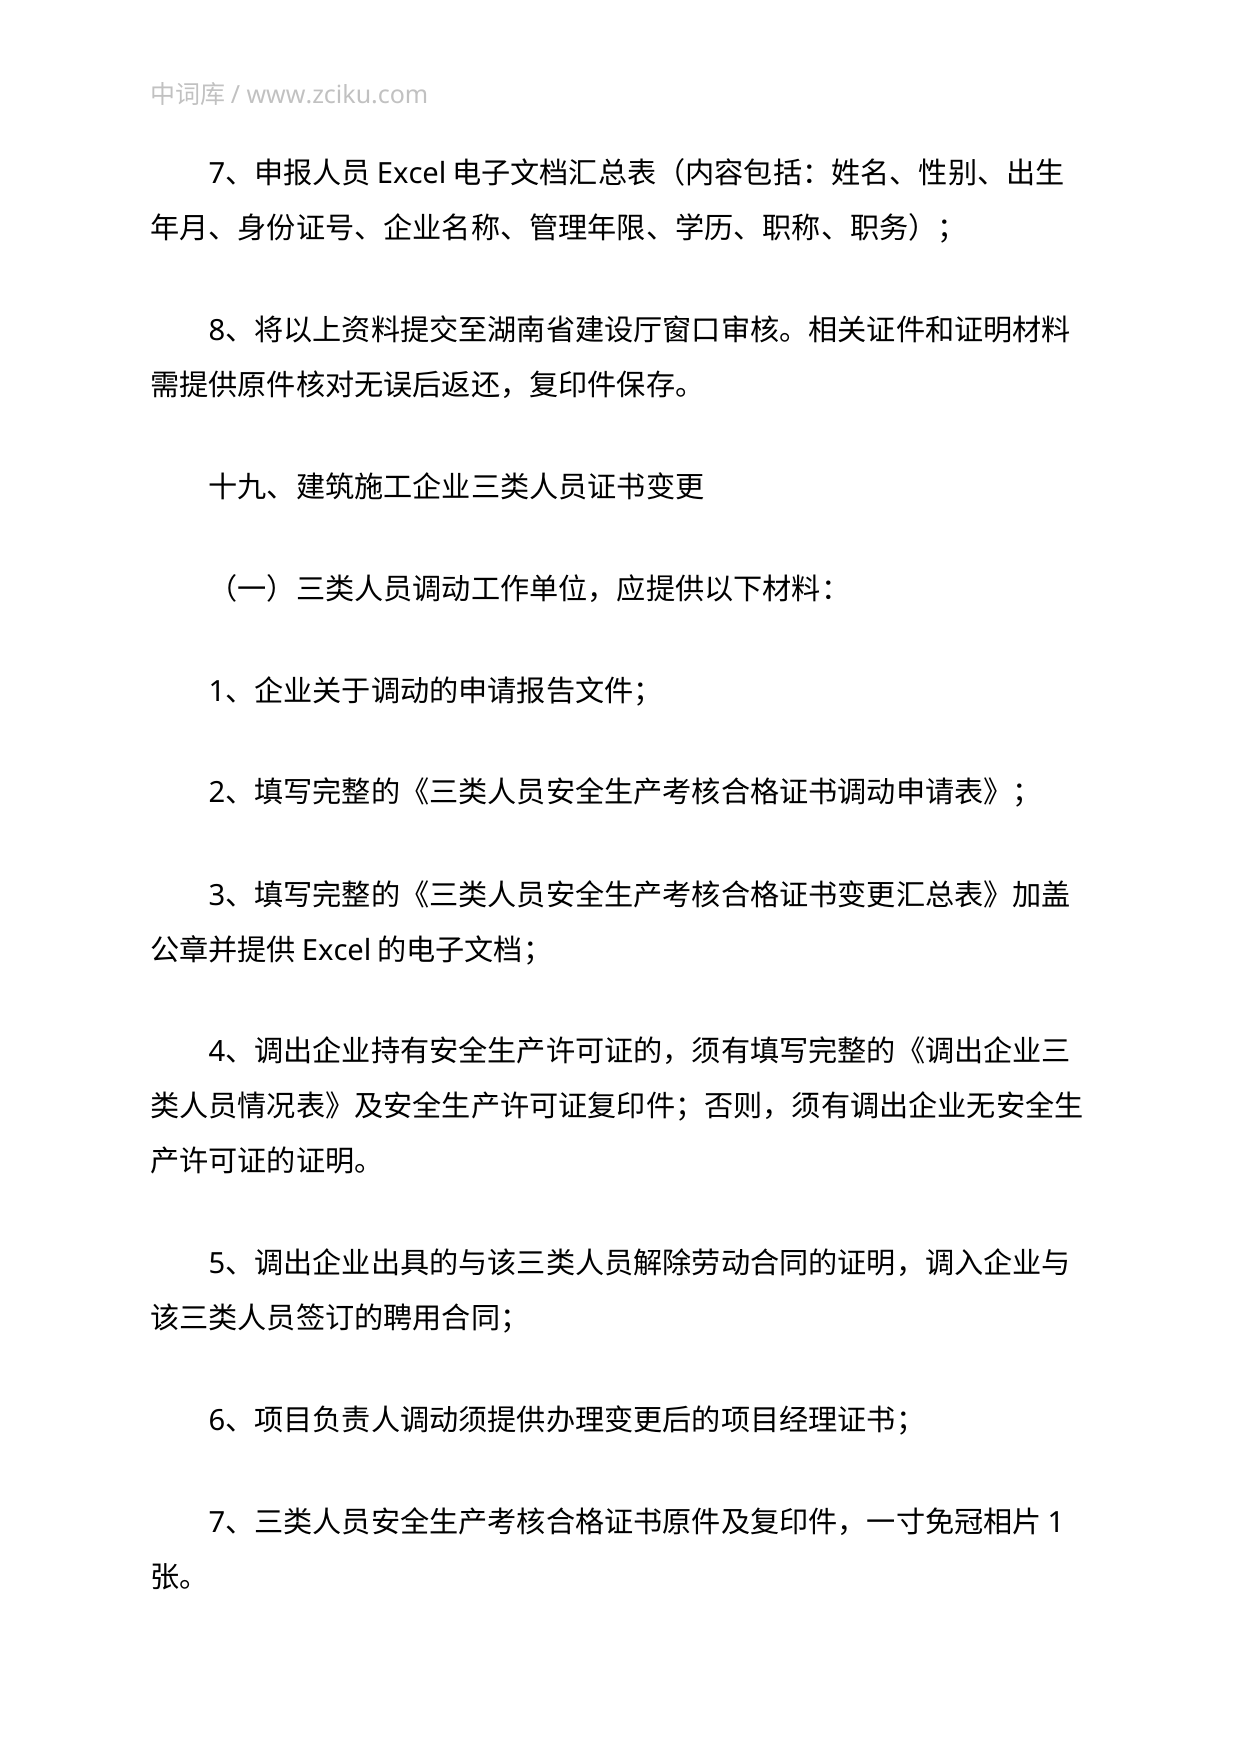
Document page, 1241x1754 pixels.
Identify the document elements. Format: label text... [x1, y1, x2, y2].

text 1、企业关于调动的申请报告文件； [150, 667, 1090, 709]
text 6、项目负责人调动须提供办理变更后的项目经理证书； [150, 1396, 1090, 1439]
text 7、申报人员Excel电子文档汇总表（内容包括：姓名、性别、出生年月、身份证号、企业名称、管理年限、学历、职称、职务）； [150, 150, 1090, 247]
text 2、填写完整的《三类人员安全生产考核合格证书调动申请表》； [150, 769, 1090, 811]
text 8、将以上资料提交至湖南省建设厅窗口审核。相关证件和证明材料需提供原件核对无误后返还，复印件保存。 [150, 307, 1090, 404]
text 4、调出企业持有安全生产许可证的，须有填写完整的《调出企业三类人员情况表》及安全生产许可证复印件；否则，须有调出企业无安全生产许可证的证明。 [150, 1028, 1090, 1180]
text （一）三类人员调动工作单位，应提供以下材料： [150, 565, 1090, 608]
text 5、调出企业出具的与该三类人员解除劳动合同的证明，调入企业与该三类人员签订的聘用合同； [150, 1240, 1090, 1337]
text 3、填写完整的《三类人员安全生产考核合格证书变更汇总表》加盖公章并提供Excel的电子文档； [150, 871, 1090, 968]
text 7、三类人员安全生产考核合格证书原件及复印件，一寸免冠相片1张。 [150, 1498, 1090, 1596]
text 十九、建筑施工企业三类人员证书变更 [150, 463, 1090, 506]
